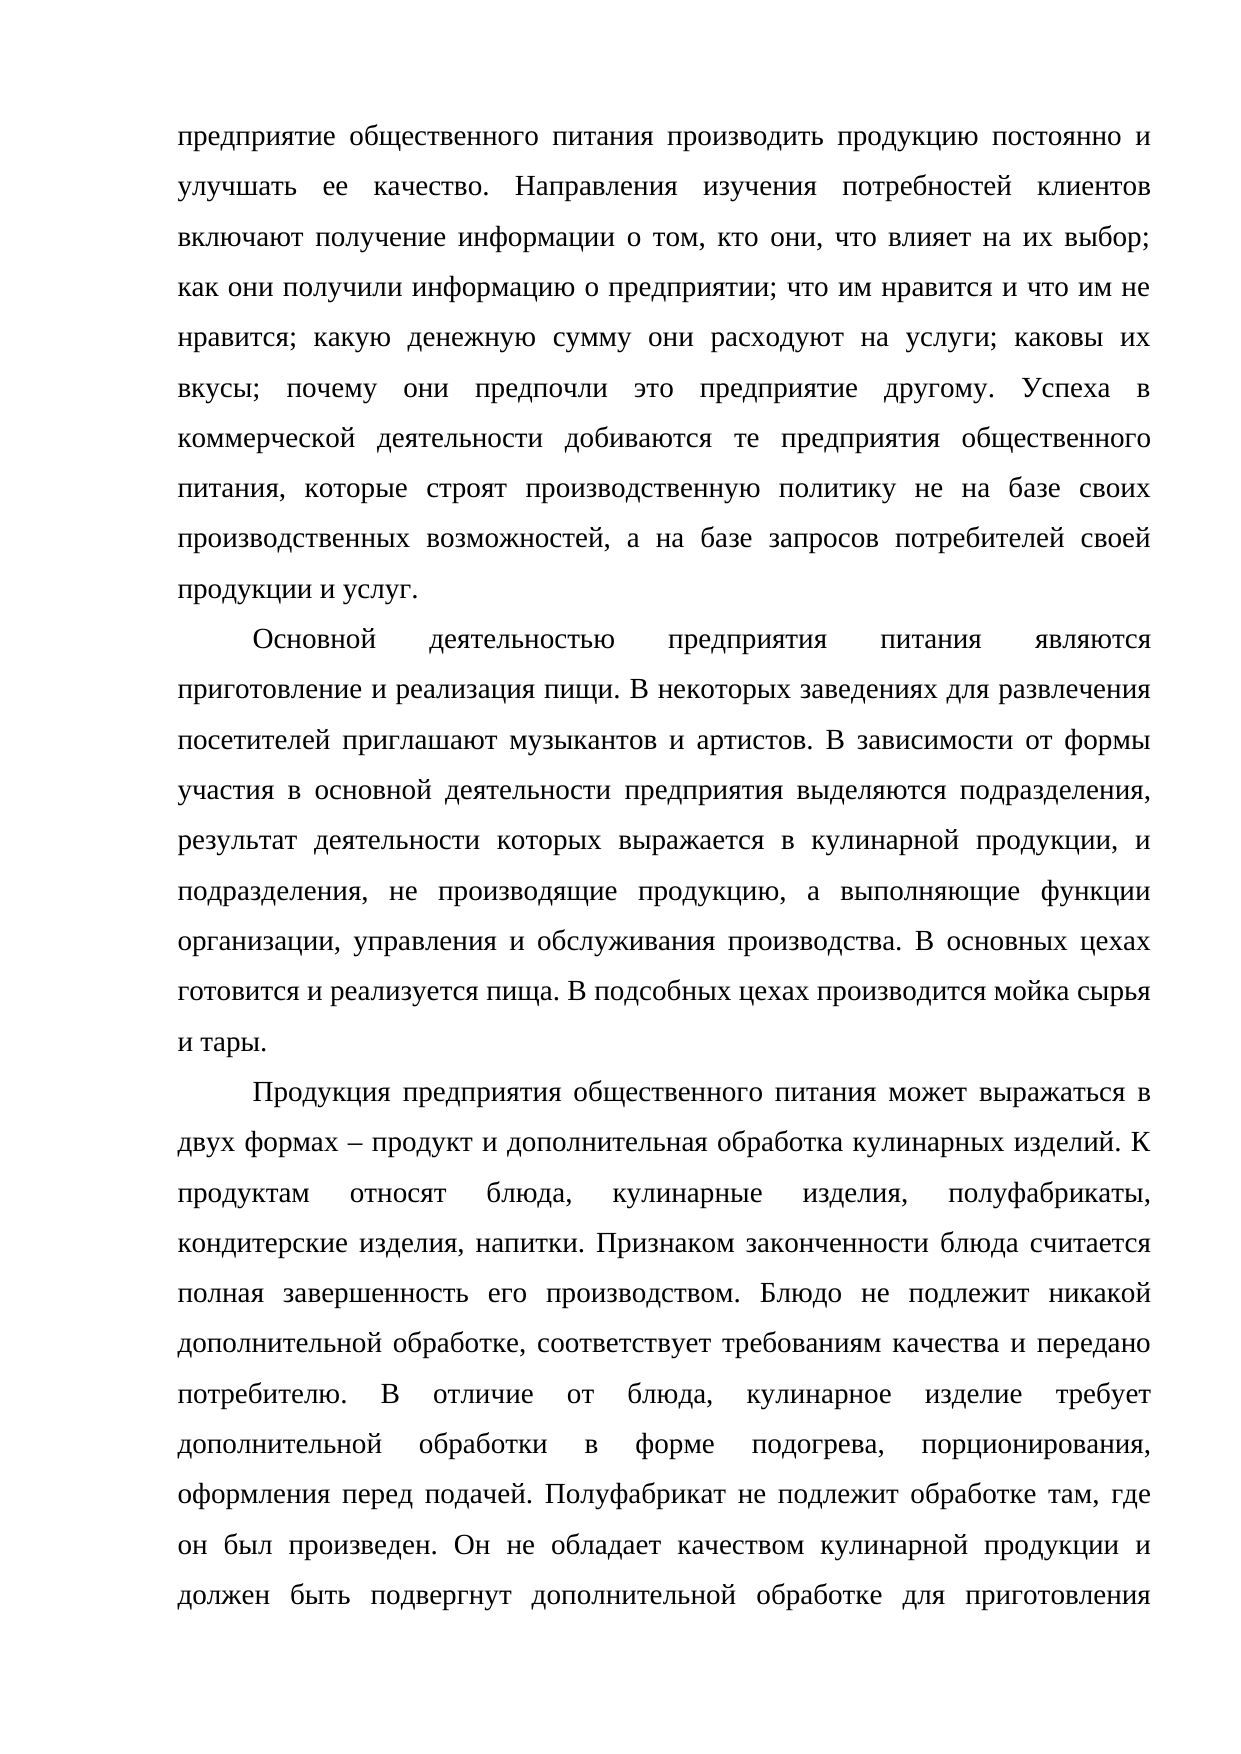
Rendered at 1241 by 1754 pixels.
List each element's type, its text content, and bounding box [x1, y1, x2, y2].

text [177, 1074, 1152, 1611]
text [177, 118, 1152, 604]
text Основной деятельностью предприятия питания являются приготовление и реализация пищи. В некоторых заведениях для развлечения посетителей приглашают музыкантов и артистов. В зависимости от формы участия в основной деятельности предприятия выделяются подразделения, результат деятельности которых выражается в кулинарной продукции, и подразделения, не производящие продукцию, а выполняющие функции организации, управления и обслуживания производства. В основных цехах готовится и реализуется пища. В подсобных цехах производится мойка сырья и тары. [177, 621, 1152, 1057]
